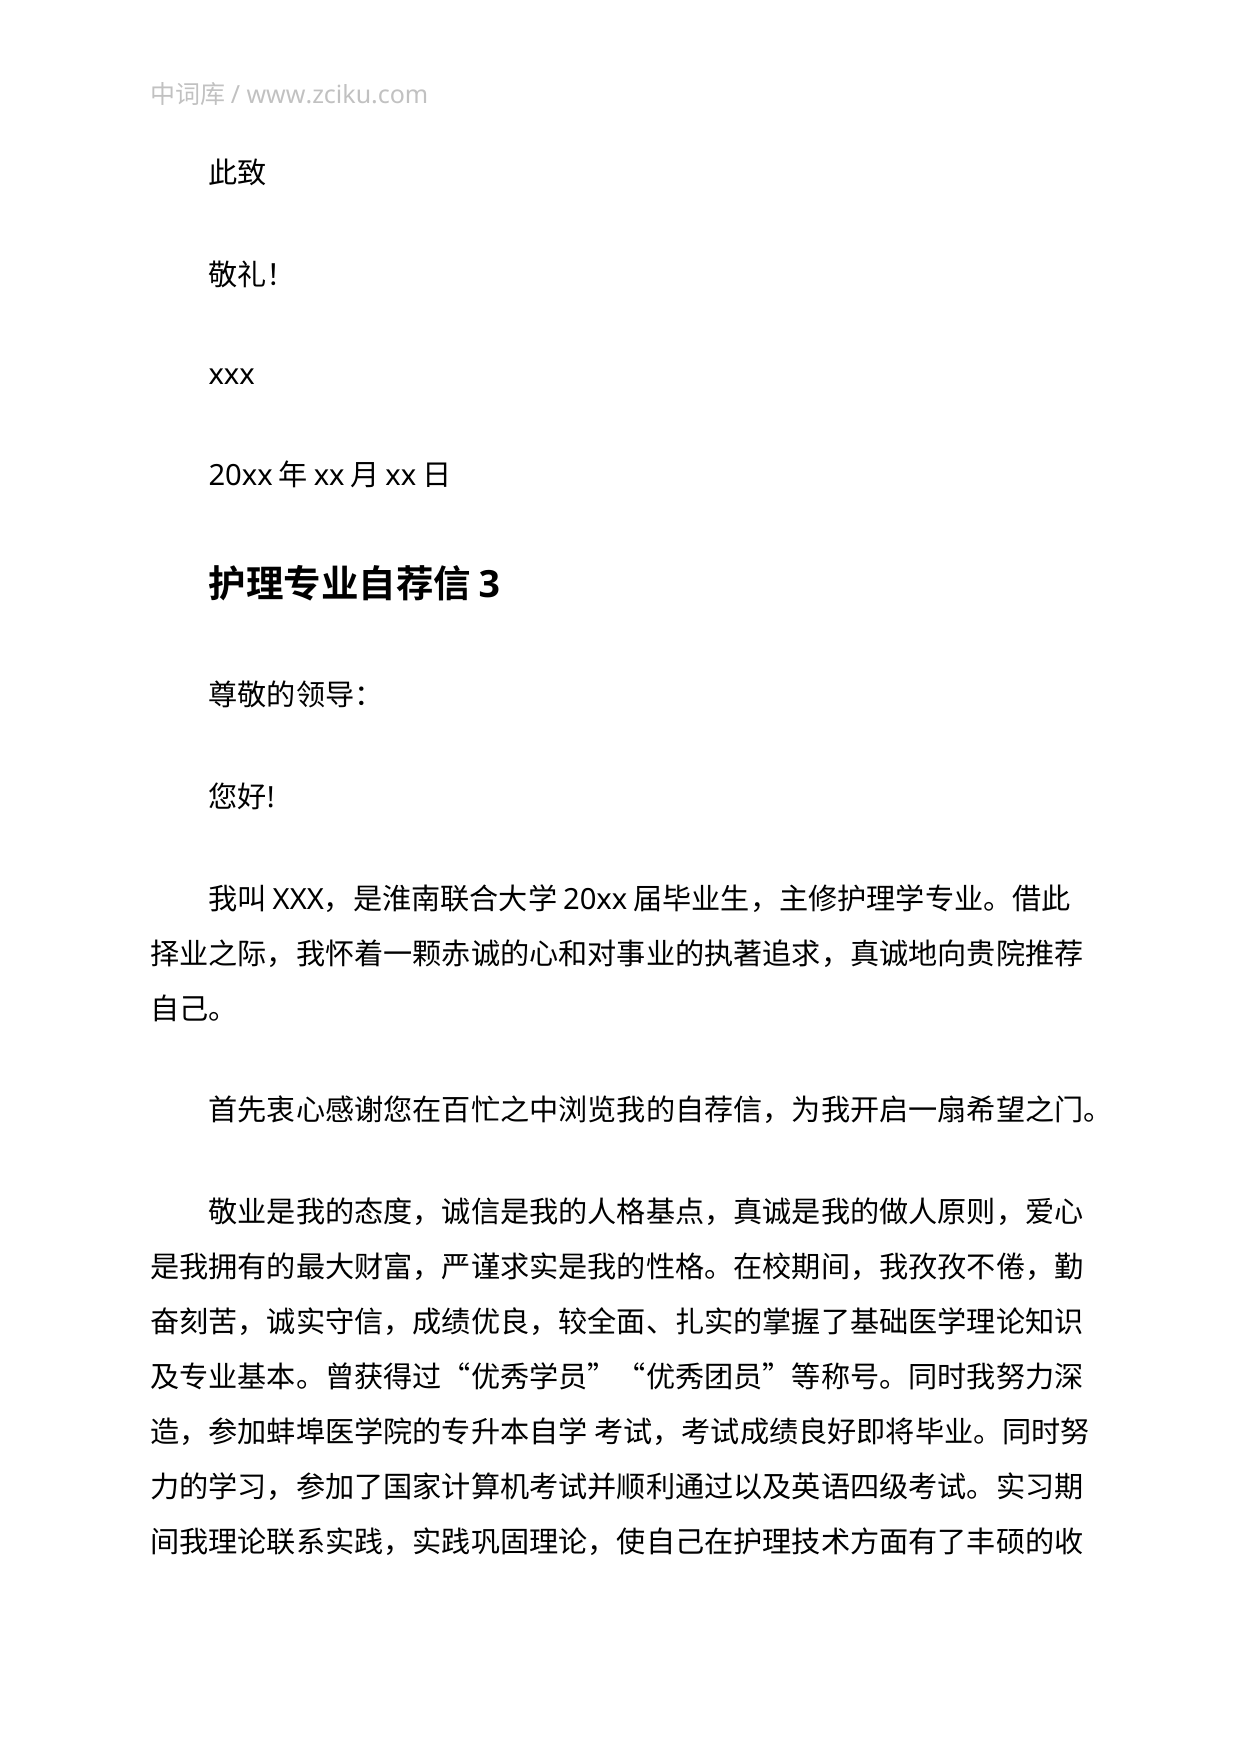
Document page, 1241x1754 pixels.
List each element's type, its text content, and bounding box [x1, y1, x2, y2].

text 您好! [150, 773, 1090, 816]
text 20xx年xx月xx日 [150, 452, 1090, 494]
text 敬礼！ [150, 252, 1090, 294]
text 尊敬的领导： [150, 672, 1090, 714]
text 我叫XXX，是淮南联合大学20xx届毕业生，主修护理学专业。借此择业之际，我怀着一颗赤诚的心和对事业的执著追求，真诚地向贵院推荐自己。 [150, 875, 1090, 1027]
text xxx [150, 353, 1090, 393]
text 护理专业自荐信3 [150, 554, 1090, 608]
text 此致 [150, 150, 1090, 192]
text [150, 1189, 1090, 1560]
text 首先衷心感谢您在百忙之中浏览我的自荐信，为我开启一扇希望之门。 [150, 1087, 1090, 1129]
